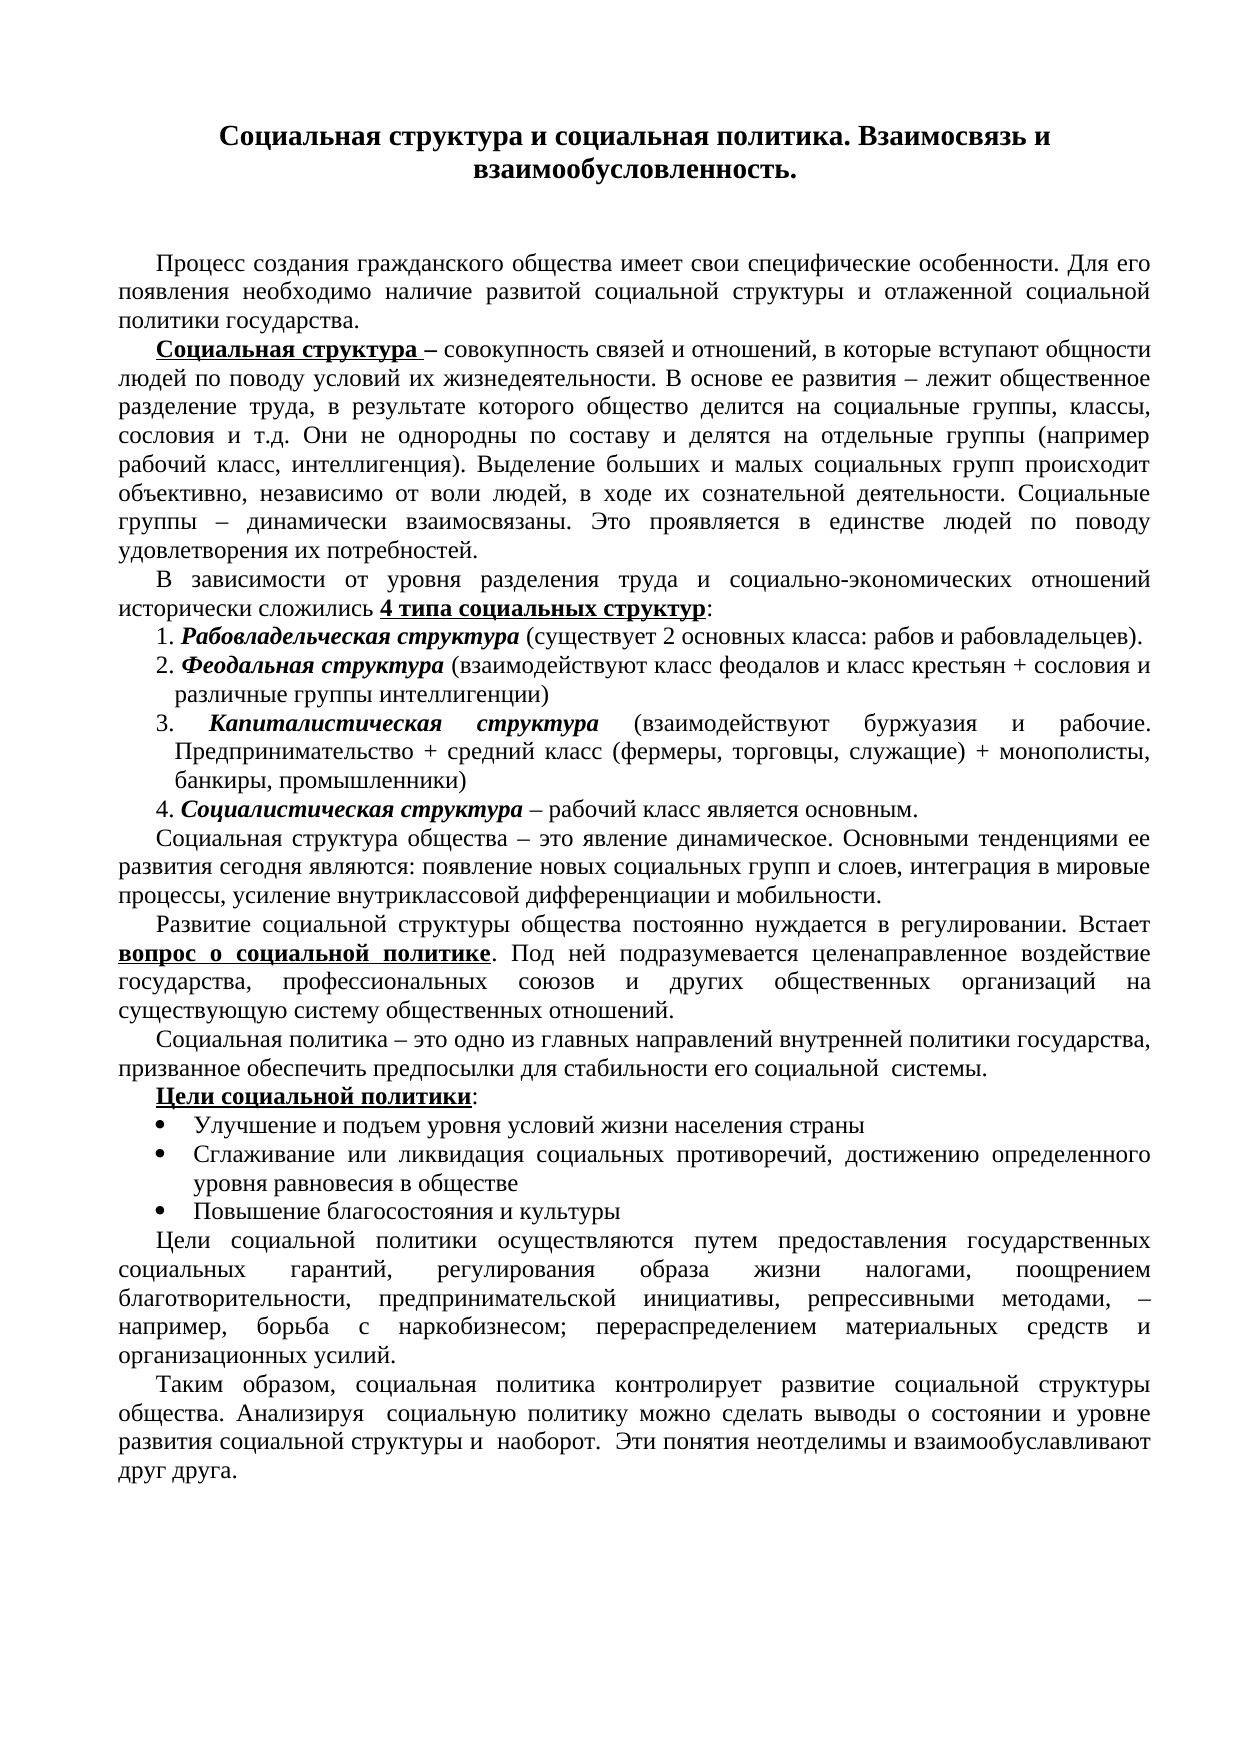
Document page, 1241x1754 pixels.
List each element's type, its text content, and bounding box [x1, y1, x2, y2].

text Таким образом, социальная политика контролирует развитие социальной структуры общества. Анализируя социальную политику можно сделать выводы о состоянии и уровне развития социальной структуры и наоборот. Эти понятия неотделимы и взаимообуславливают друг друга. [118, 1369, 1152, 1484]
text Цели социальной политики: [118, 1081, 1152, 1110]
text Социальная структура – совокупность связей и отношений, в которые вступают общности людей по поводу условий их жизнедеятельности. В основе ее развития – лежит общественное разделение труда, в результате которого общество делится на социальные группы, классы, сословия и т.д. Они не однородны по составу и делятся на отдельные группы (например рабочий класс, интеллигенция). Выделение больших и малых социальных групп происходит объективно, независимо от воли людей, в ходе их сознательной деятельности. Социальные группы – динамически взаимосвязаны. Это проявляется в единстве людей по поводу удовлетворения их потребностей. [118, 334, 1152, 564]
text 4. Социалистическая структура – рабочий класс является основным. [156, 794, 1152, 823]
text 2. Феодальная структура (взаимодействуют класс феодалов и класс крестьян + сословия и различные группы интеллигенции) [156, 650, 1152, 708]
list Повышение благосостояния и культуры [156, 1196, 1152, 1225]
text Процесс создания гражданского общества имеет свои специфические особенности. Для его появления необходимо наличие развитой социальной структуры и отлаженной социальной политики государства. [118, 248, 1152, 334]
text Социальная структура общества – это явление динамическое. Основными тенденциями ее развития сегодня являются: появление новых социальных групп и слоев, интеграция в мировые процессы, усиление внутриклассовой дифференциации и мобильности. [118, 823, 1152, 909]
list Улучшение и подъем уровня условий жизни населения страны [156, 1110, 1152, 1139]
text Цели социальной политики осуществляются путем предоставления государственных социальных гарантий, регулирования образа жизни налогами, поощрением благотворительности, предпринимательской инициативы, репрессивными методами, – например, борьба с наркобизнесом; перераспределением материальных средств и организационных усилий. [118, 1225, 1152, 1369]
text 1. Рабовладельческая структура (существует 2 основных класса: рабов и рабовладельцев). [156, 621, 1152, 650]
list Сглаживание или ликвидация социальных противоречий, достижению определенного уровня равновесия в обществе [156, 1139, 1152, 1196]
text В зависимости от уровня разделения труда и социально-экономических отношений исторически сложились 4 типа социальных структур: [118, 564, 1152, 621]
text Развитие социальной структуры общества постоянно нуждается в регулировании. Встает вопрос о социальной политике. Под ней подразумевается целенаправленное воздействие государства, профессиональных союзов и других общественных организаций на существующую систему общественных отношений. [118, 909, 1152, 1024]
text Социальная политика – это одно из главных направлений внутренней политики государства, призванное обеспечить предпосылки для стабильности его социальной системы. [118, 1024, 1152, 1081]
text Социальная структура и социальная политика. Взаимосвязь и взаимообусловленность. [118, 118, 1152, 185]
text 3. Капиталистическая структура (взаимодействуют буржуазия и рабочие. Предпринимательство + средний класс (фермеры, торговцы, служащие) + монополисты, банкиры, промышленники) [156, 708, 1152, 794]
